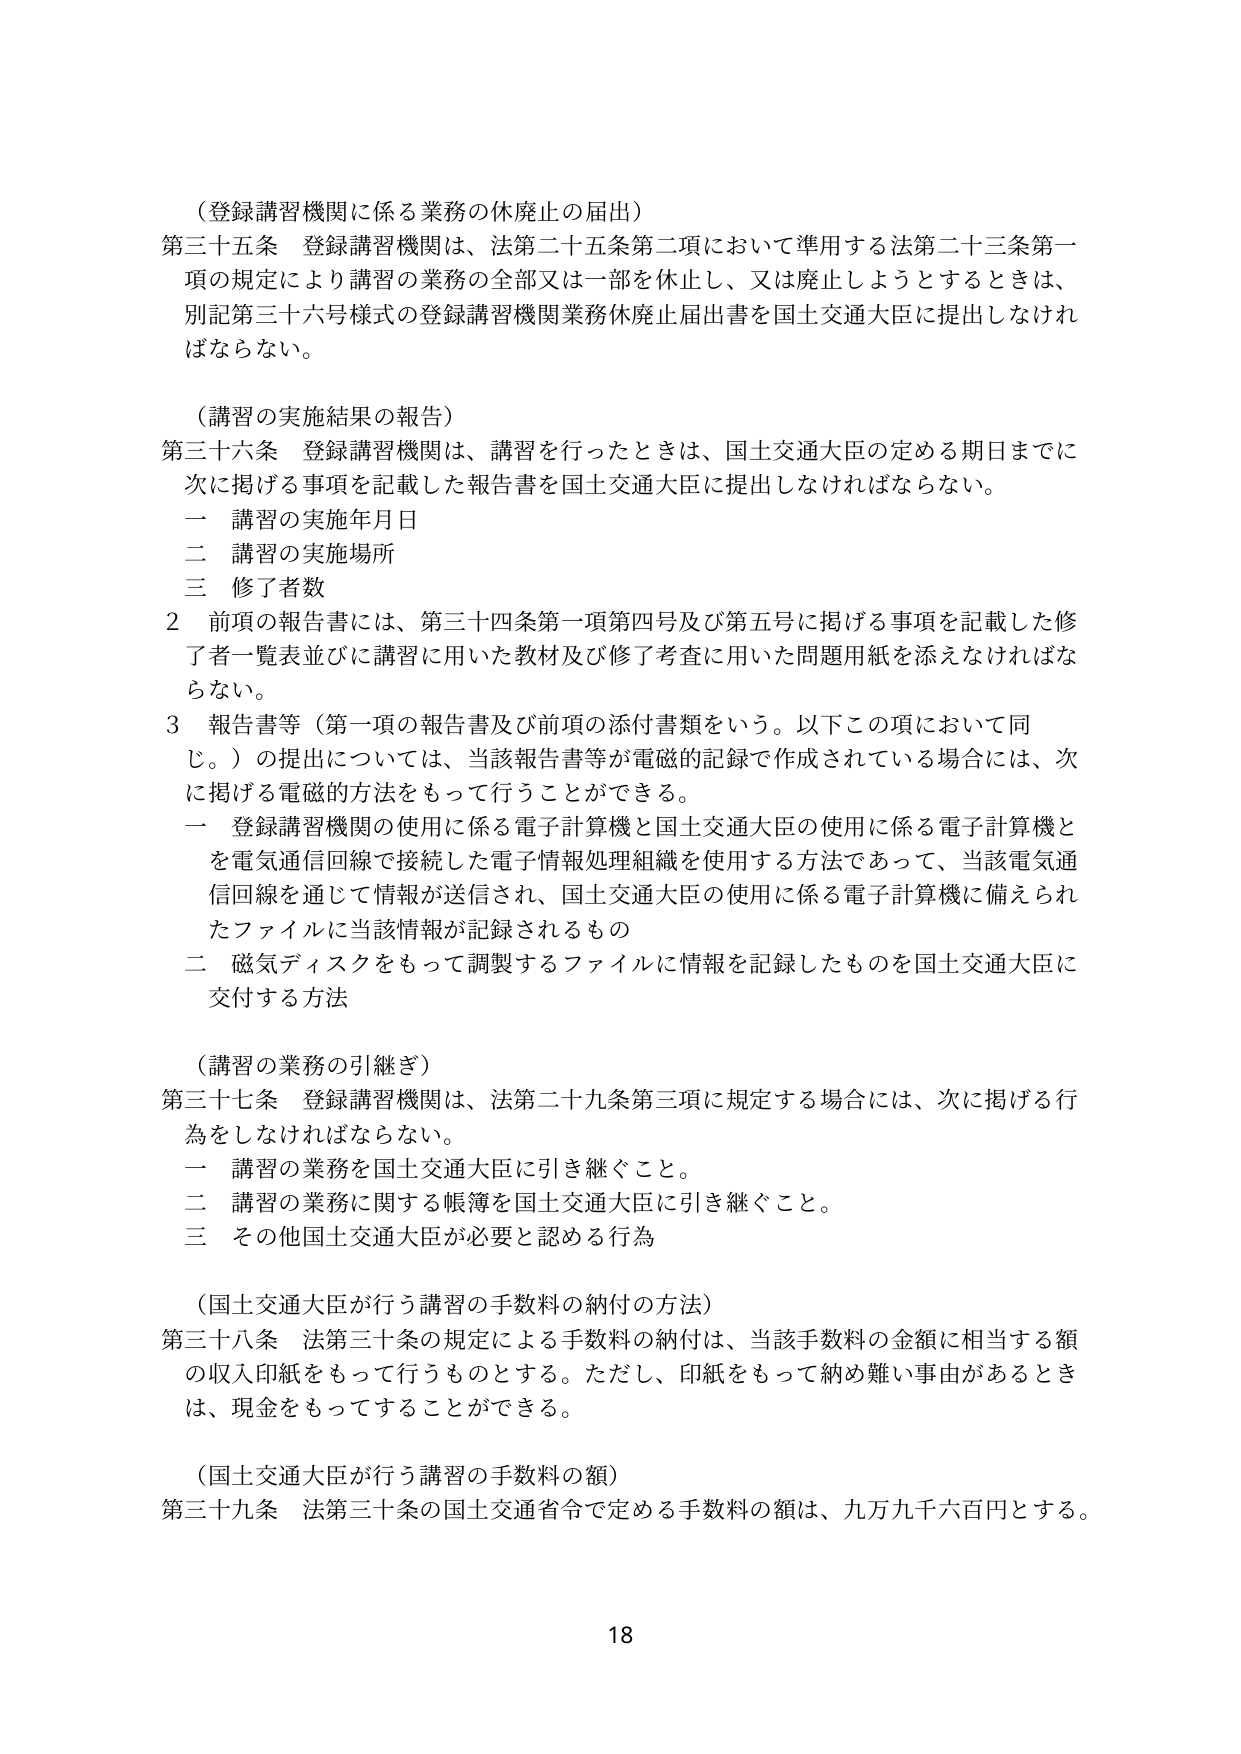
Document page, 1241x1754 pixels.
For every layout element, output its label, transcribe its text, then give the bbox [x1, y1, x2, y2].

text 二 講習の実施場所 [184, 535, 1079, 569]
text 二 講習の業務に関する帳簿を国土交通大臣に引き継ぐこと。 [184, 1184, 1079, 1219]
text （登録講習機関に係る業務の休廃止の届出） [184, 194, 1079, 228]
text 第三十七条 登録講習機関は、法第二十九条第三項に規定する場合には、次に掲げる行為をしなければならない。 [161, 1082, 1079, 1150]
text 三 その他国土交通大臣が必要と認める行為 [184, 1219, 1079, 1253]
text ２ 前項の報告書には、第三十四条第一項第四号及び第五号に掲げる事項を記載した修了者一覧表並びに講習に用いた教材及び修了考査に用いた問題用紙を添えなければならない。 [161, 604, 1079, 706]
text 一 講習の業務を国土交通大臣に引き継ぐこと。 [184, 1150, 1079, 1184]
text （国土交通大臣が行う講習の手数料の額） [184, 1458, 1079, 1492]
text （講習の実施結果の報告） [184, 399, 1079, 433]
text 二 磁気ディスクをもって調製するファイルに情報を記録したものを国土交通大臣に交付する方法 [184, 945, 1079, 1014]
text 第三十六条 登録講習機関は、講習を行ったときは、国土交通大臣の定める期日までに次に掲げる事項を記載した報告書を国土交通大臣に提出しなければならない。 [161, 433, 1079, 501]
text 第三十八条 法第三十条の規定による手数料の納付は、当該手数料の金額に相当する額の収入印紙をもって行うものとする。ただし、印紙をもって納め難い事由があるときは、現金をもってすることができる。 [161, 1321, 1079, 1424]
text 第三十九条 法第三十条の国土交通省令で定める手数料の額は、九万九千六百円とする。 [161, 1492, 1079, 1526]
text （講習の業務の引継ぎ） [184, 1048, 1079, 1082]
text 一 講習の実施年月日 [184, 501, 1079, 535]
text 一 登録講習機関の使用に係る電子計算機と国土交通大臣の使用に係る電子計算機とを電気通信回線で接続した電子情報処理組織を使用する方法であって、当該電気通信回線を通じて情報が送信され、国土交通大臣の使用に係る電子計算機に備えられたファイルに当該情報が記録されるもの [184, 809, 1079, 945]
text （国土交通大臣が行う講習の手数料の納付の方法） [184, 1287, 1079, 1321]
text ３ 報告書等（第一項の報告書及び前項の添付書類をいう。以下この項において同じ。）の提出については、当該報告書等が電磁的記録で作成されている場合には、次に掲げる電磁的方法をもって行うことができる。 [161, 706, 1079, 809]
text 三 修了者数 [184, 569, 1079, 604]
text 第三十五条 登録講習機関は、法第二十五条第二項において準用する法第二十三条第一項の規定により講習の業務の全部又は一部を休止し、又は廃止しようとするときは、別記第三十六号様式の登録講習機関業務休廃止届出書を国土交通大臣に提出しなければならない。 [161, 228, 1079, 364]
